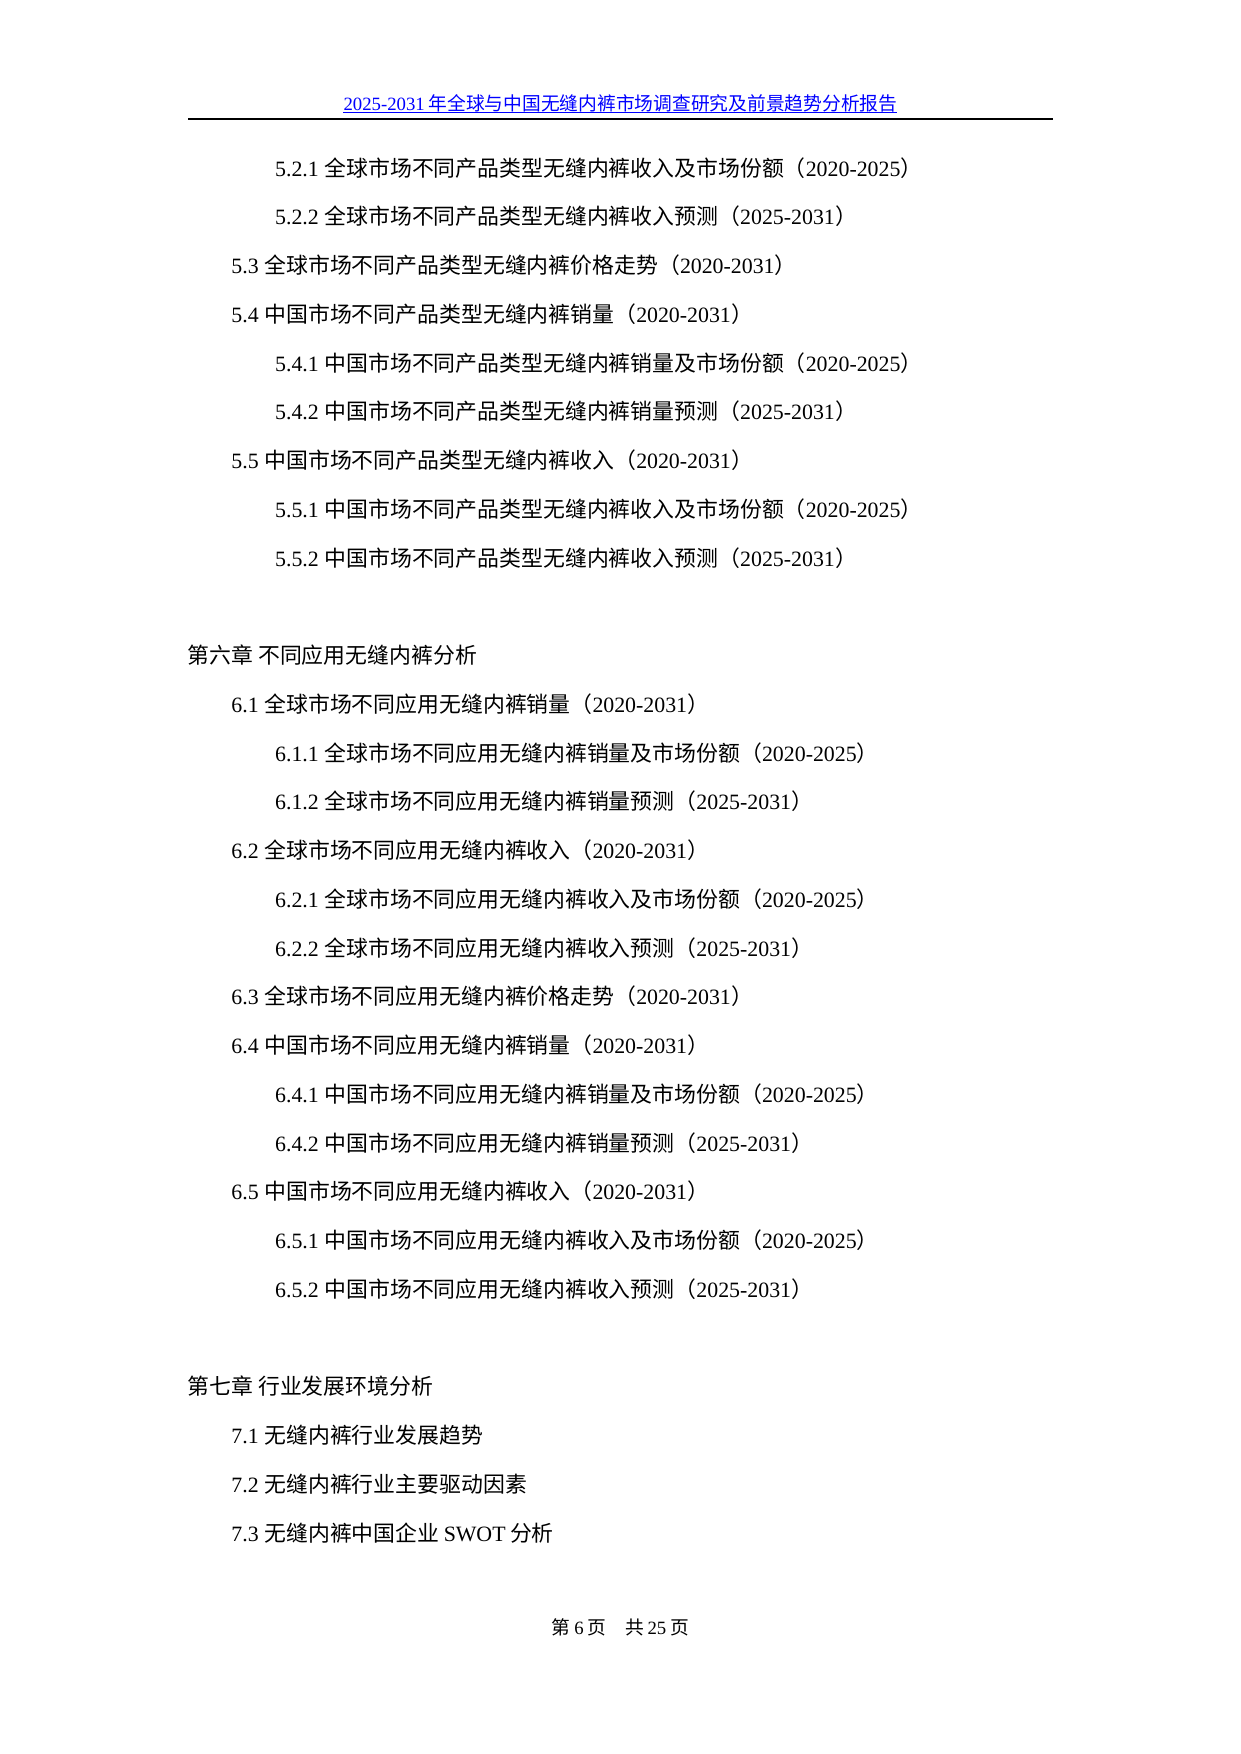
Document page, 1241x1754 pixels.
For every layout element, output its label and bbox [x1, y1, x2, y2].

text [187, 150, 1053, 1548]
